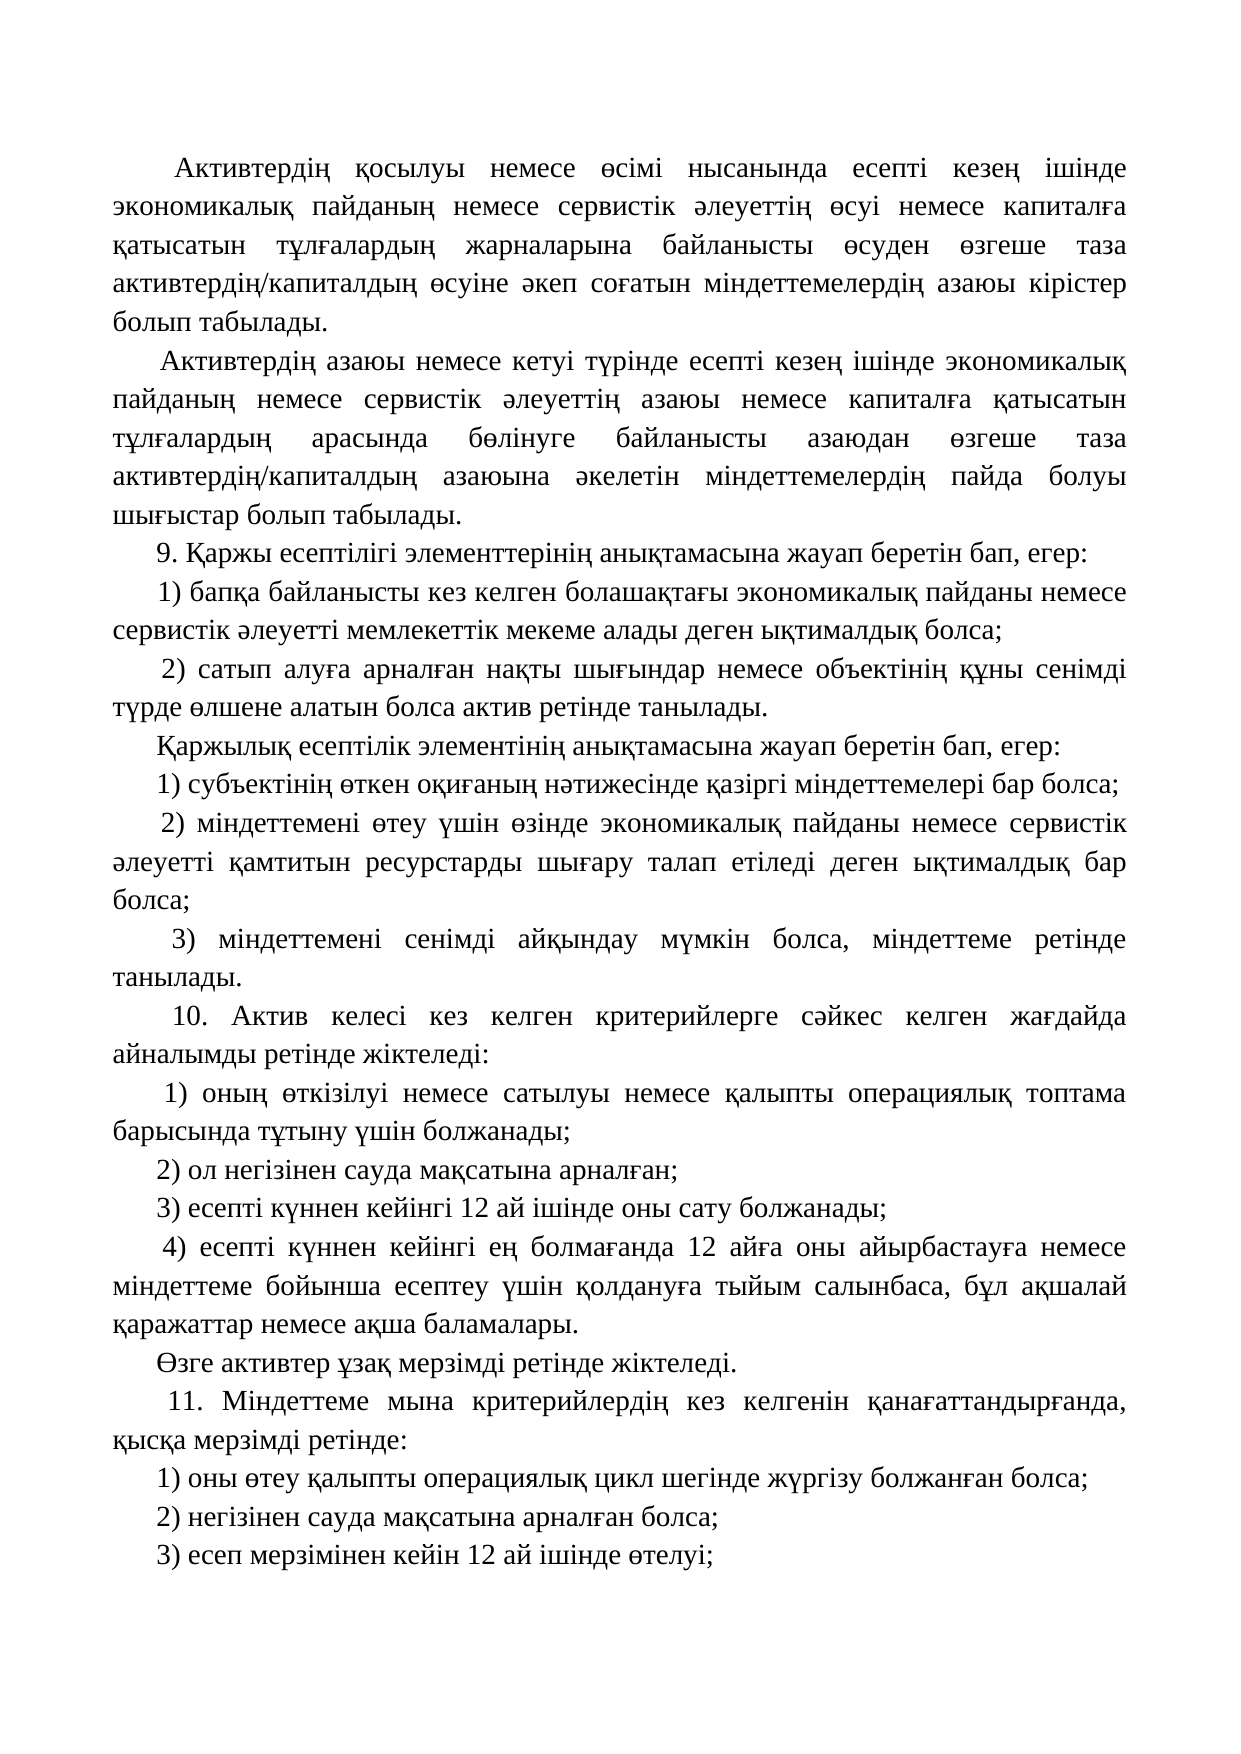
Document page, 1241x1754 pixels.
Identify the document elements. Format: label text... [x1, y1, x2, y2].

text Активтердің қосылуы немесе өсімі нысанында есепті кезең ішінде экономикалық пайданың немесе сервистік әлеуеттің өсуі немесе капиталға қатысатын тұлғалардың жарналарына байланысты өсуден өзгеше таза активтердің/капиталдың өсуіне әкеп соғатын міндеттемелердің азаюы кірістер болып табылады. [112, 150, 1128, 338]
text Өзге активтер ұзақ мерзімді ретінде жіктеледі. [112, 1345, 1128, 1378]
text 1) оны өтеу қалыпты операциялық цикл шегінде жүргізу болжанған болса; [112, 1460, 1128, 1494]
text 2) сатып алуға арналған нақты шығындар немесе объектінің құны сенімді түрде өлшене алатын болса актив ретінде танылады. [112, 651, 1128, 723]
text 1) оның өткізілуі немесе сатылуы немесе қалыпты операциялық топтама барысында тұтыну үшін болжанады; [112, 1075, 1128, 1147]
text 3) есепті күннен кейінгі 12 ай ішінде оны сату болжанады; [112, 1191, 1128, 1224]
text 3) есеп мерзімінен кейін 12 ай ішінде өтелуі; [112, 1537, 1128, 1571]
text 1) субъектінің өткен оқиғаның нәтижесінде қазіргі міндеттемелері бар болса; [112, 767, 1128, 800]
text 11. Міндеттеме мына критерийлердің кез келгенін қанағаттандырғанда, қысқа мерзімді ретінде: [112, 1383, 1128, 1455]
text Активтердің азаюы немесе кетуі түрінде есепті кезең ішінде экономикалық пайданың немесе сервистік әлеуеттің азаюы немесе капиталға қатысатын тұлғалардың арасында бөлінуге байланысты азаюдан өзгеше таза активтердің/капиталдың азаюына әкелетін міндеттемелердің пайда болуы шығыстар болып табылады. [112, 343, 1128, 530]
text 9. Қаржы есептілігі элементтерінің анықтамасына жауап беретін бап, егер: [112, 535, 1128, 569]
text 2) міндеттемені өтеу үшін өзінде экономикалық пайданы немесе сервистік әлеуетті қамтитын ресурстарды шығару талап етіледі деген ықтималдық бар болса; [112, 805, 1128, 916]
text Қаржылық есептілік элементінің анықтамасына жауап беретін бап, егер: [112, 728, 1128, 762]
text 2) негізінен сауда мақсатына арналған болса; [112, 1499, 1128, 1532]
text 2) ол негізінен сауда мақсатына арналған; [112, 1152, 1128, 1186]
text 1) бапқа байланысты кез келген болашақтағы экономикалық пайданы немесе сервистік әлеуетті мемлекеттік мекеме алады деген ықтималдық болса; [112, 574, 1128, 646]
text 10. Актив келесі кез келген критерийлерге сәйкес келген жағдайда айналымды ретінде жіктеледі: [112, 998, 1128, 1070]
text 3) міндеттемені сенімді айқындау мүмкін болса, міндеттеме ретінде танылады. [112, 921, 1128, 993]
